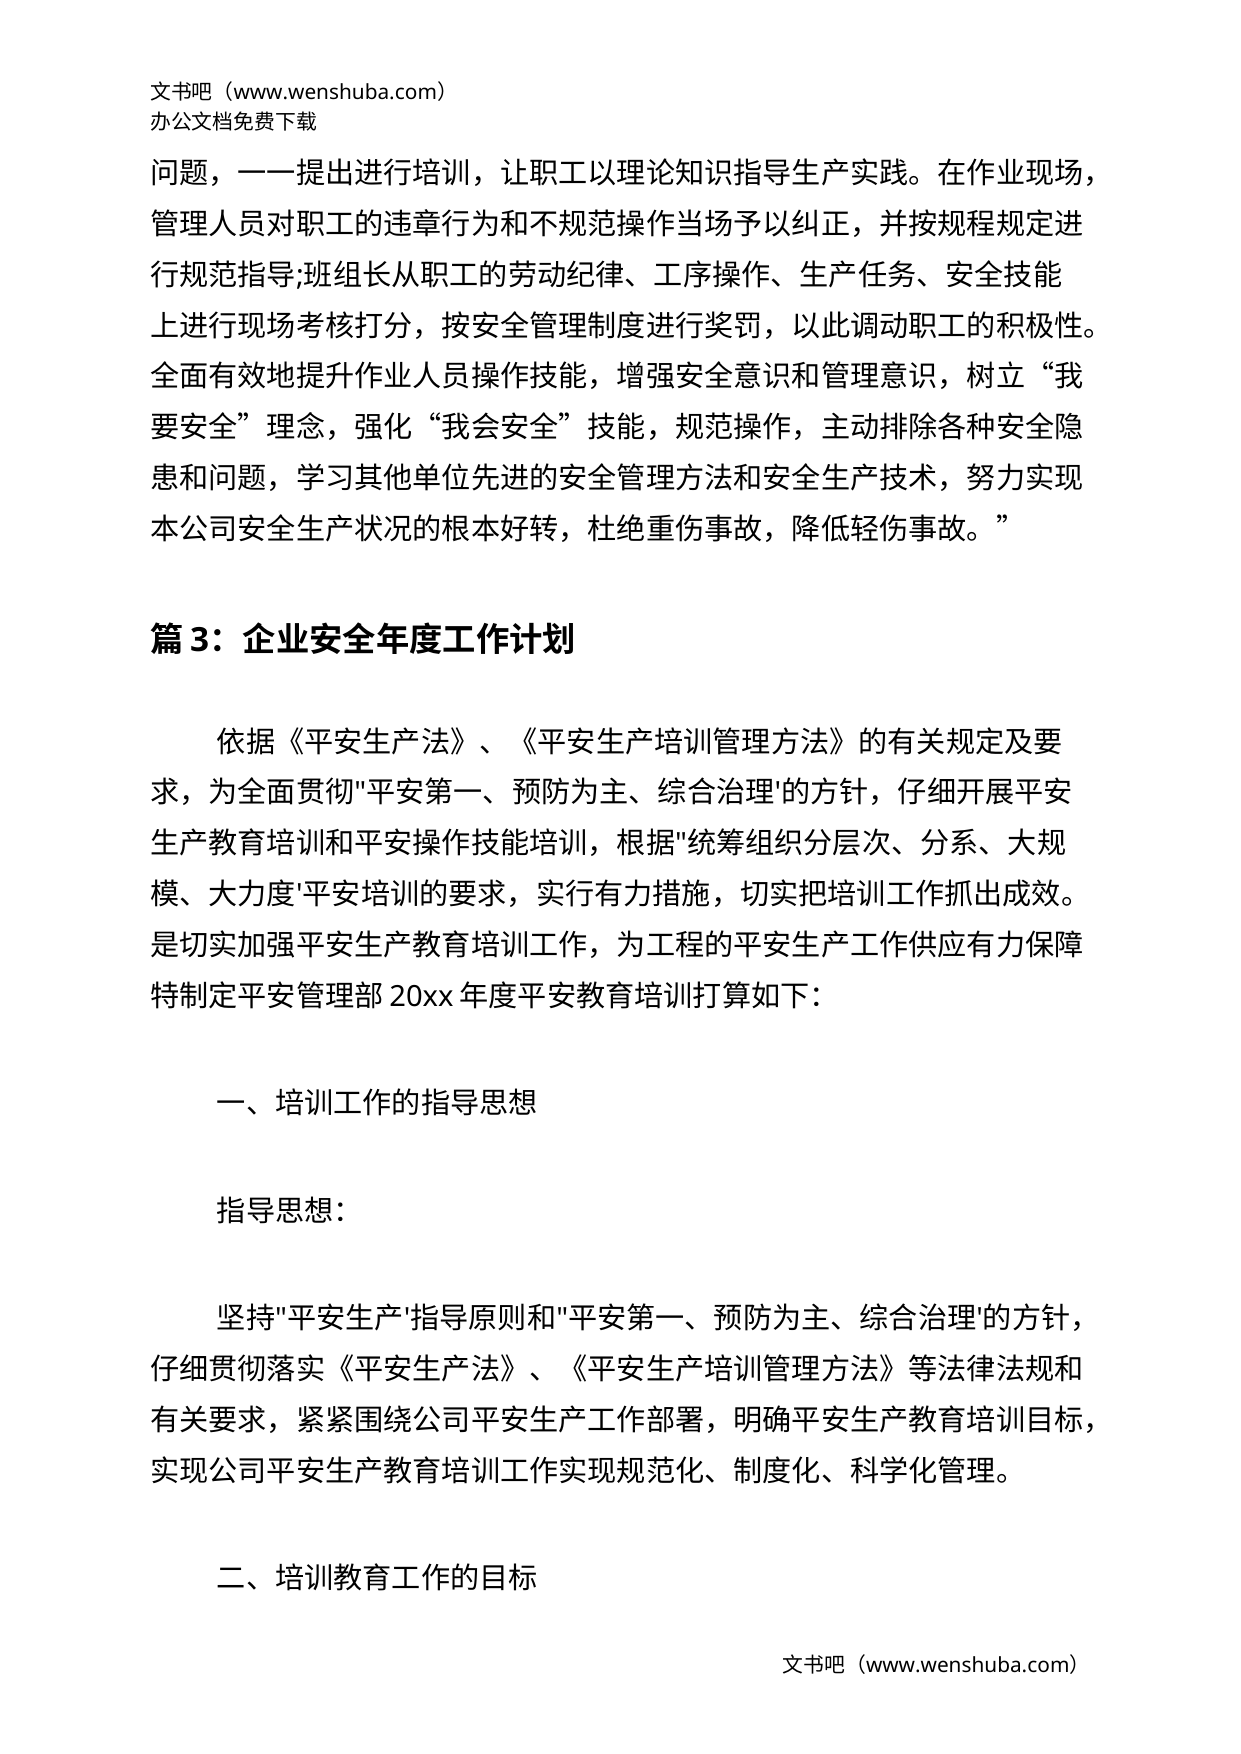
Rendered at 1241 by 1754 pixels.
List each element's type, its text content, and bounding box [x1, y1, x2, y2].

text 一、培训工作的指导思想 [150, 1080, 1090, 1122]
text 指导思想： [150, 1187, 1090, 1230]
text 篇3：企业安全年度工作计划 [150, 613, 1090, 661]
text 依据《平安生产法》、《平安生产培训管理方法》的有关规定及要求，为全面贯彻"平安第一、预防为主、综合治理'的方针，仔细开展平安生产教育培训和平安操作技能培训，根据"统筹组织分层次、分系、大规模、大力度'平安培训的要求，实行有力措施，切实把培训工作抓出成效。是切实加强平安生产教育培训工作，为工程的平安生产工作供应有力保障特制定平安管理部20xx年度平安教育培训打算如下： [150, 718, 1090, 1014]
text 坚持"平安生产'指导原则和"平安第一、预防为主、综合治理'的方针，仔细贯彻落实《平安生产法》、《平安生产培训管理方法》等法律法规和有关要求，紧紧围绕公司平安生产工作部署，明确平安生产教育培训目标，实现公司平安生产教育培训工作实现规范化、制度化、科学化管理。 [150, 1295, 1090, 1489]
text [150, 150, 1090, 547]
text 二、培训教育工作的目标 [150, 1555, 1090, 1597]
